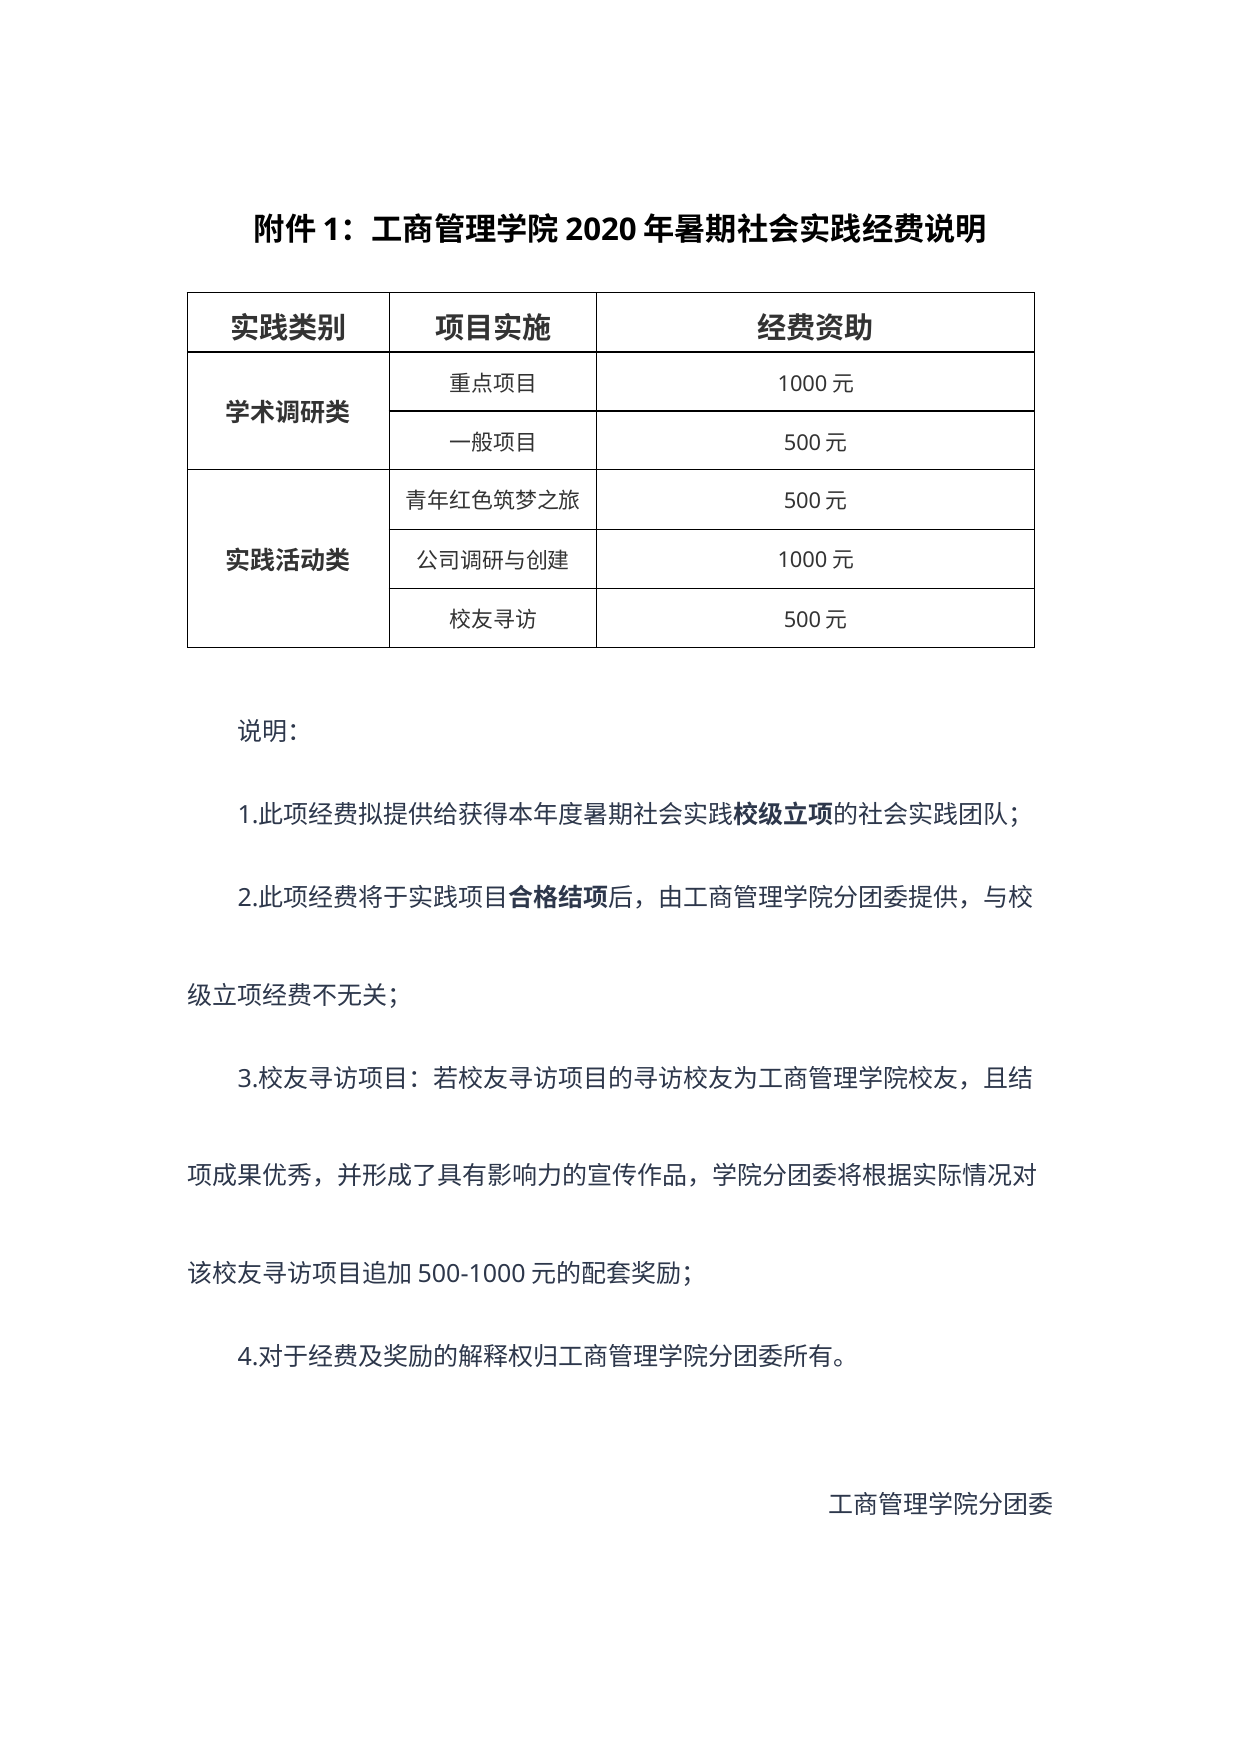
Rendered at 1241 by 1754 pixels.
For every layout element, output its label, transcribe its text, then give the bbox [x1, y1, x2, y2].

table_header 实践类别 [188, 293, 389, 351]
table_header 经费资助 [597, 293, 1034, 351]
table_cell 实践活动类 [188, 470, 389, 647]
table_cell 1000元 [597, 530, 1034, 587]
text 3.校友寻访项目：若校友寻访项目的寻访校友为工商管理学院校友，且结项成果优秀，并形成了具有影响力的宣传作品，学院分团委将根据实际情况对该校友寻访项目追加500-1000元的配套奖励； [187, 1044, 1053, 1304]
table_cell 公司调研与创建 [390, 530, 596, 587]
table_cell 500元 [597, 589, 1034, 647]
text 2.此项经费将于实践项目合格结项后，由工商管理学院分团委提供，与校级立项经费不无关； [187, 863, 1053, 1026]
table_cell 500元 [597, 470, 1034, 528]
table_cell 青年红色筑梦之旅 [390, 470, 596, 528]
text 1.此项经费拟提供给获得本年度暑期社会实践校级立项的社会实践团队； [187, 780, 1053, 845]
table_cell 500元 [597, 412, 1034, 469]
text 说明： [187, 697, 1053, 762]
text 工商管理学院分团委 [187, 1470, 1053, 1535]
table_cell 1000元 [597, 353, 1034, 410]
text 附件1：工商管理学院2020年暑期社会实践经费说明 [187, 194, 1053, 259]
text 4.对于经费及奖励的解释权归工商管理学院分团委所有。 [187, 1322, 1053, 1387]
table_cell 重点项目 [390, 353, 596, 410]
table_cell 一般项目 [390, 412, 596, 469]
table_cell 学术调研类 [188, 353, 389, 469]
table_cell 校友寻访 [390, 589, 596, 647]
table_header 项目实施 [390, 293, 596, 351]
